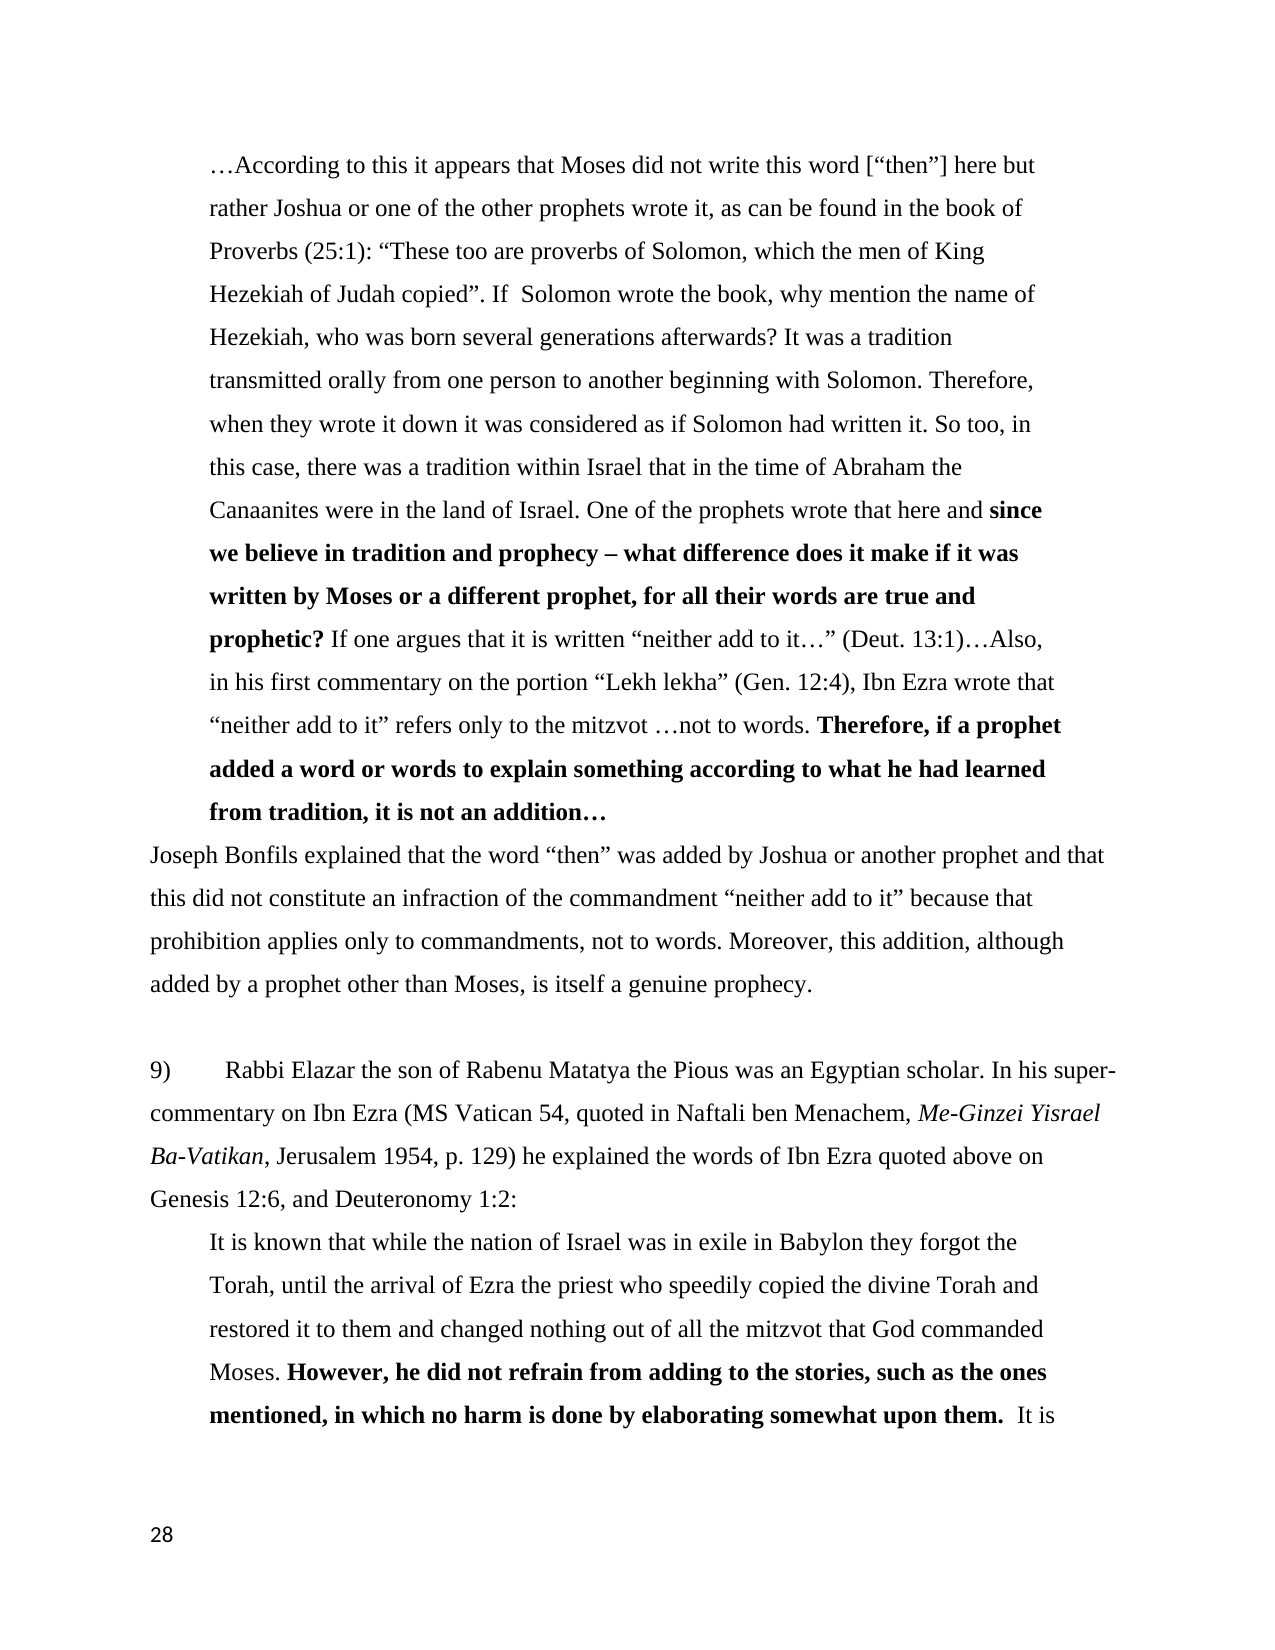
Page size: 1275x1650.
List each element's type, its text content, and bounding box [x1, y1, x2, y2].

list Rabbi Elazar the son of Rabenu Matatya the Pious was an Egyptian scholar. In his super-commentary on Ibn Ezra (MS Vatican 54, quoted in Naftali ben Menachem, Me-Ginzei Yisrael Ba-Vatikan, Jerusalem 1954, p. 129) he explained the words of Ibn Ezra quoted above on Genesis 12:6, and Deuteronomy 1:2: [150, 1055, 1125, 1213]
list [209, 1227, 1066, 1429]
list Joseph Bonfils explained that the word “then” was added by Joshua or another prophet and that this did not constitute an infraction of the commandment “neither add to it” because that prohibition applies only to commandments, not to words. Moreover, this addition, although added by a prophet other than Moses, is itself a genuine prophecy. [150, 840, 1125, 998]
list …According to this it appears that Moses did not write this word [“then”] here but rather Joshua or one of the other prophets wrote it, as can be found in the book of Proverbs (25:1): “These too are proverbs of Solomon, which the men of King Hezekiah of Judah copied”. If Solomon wrote the book, why mention the name of Hezekiah, who was born several generations afterwards? It was a tradition transmitted orally from one person to another beginning with Solomon. Therefore, when they wrote it down it was considered as if Solomon had written it. So too, in this case, there was a tradition within Israel that in the time of Abraham the Canaanites were in the land of Israel. One of the prophets wrote that here and since we believe in tradition and prophecy – what difference does it make if it was written by Moses or a different prophet, for all their words are true and prophetic? If one argues that it is written “neither add to it…” (Deut. 13:1)…Also, in his first commentary on the portion “Lekh lekha” (Gen. 12:4), Ibn Ezra wrote that “neither add to it” refers only to the mitzvot …not to words. Therefore, if a prophet added a word or words to explain something according to what he had learned from tradition, it is not an addition… [209, 150, 1066, 826]
